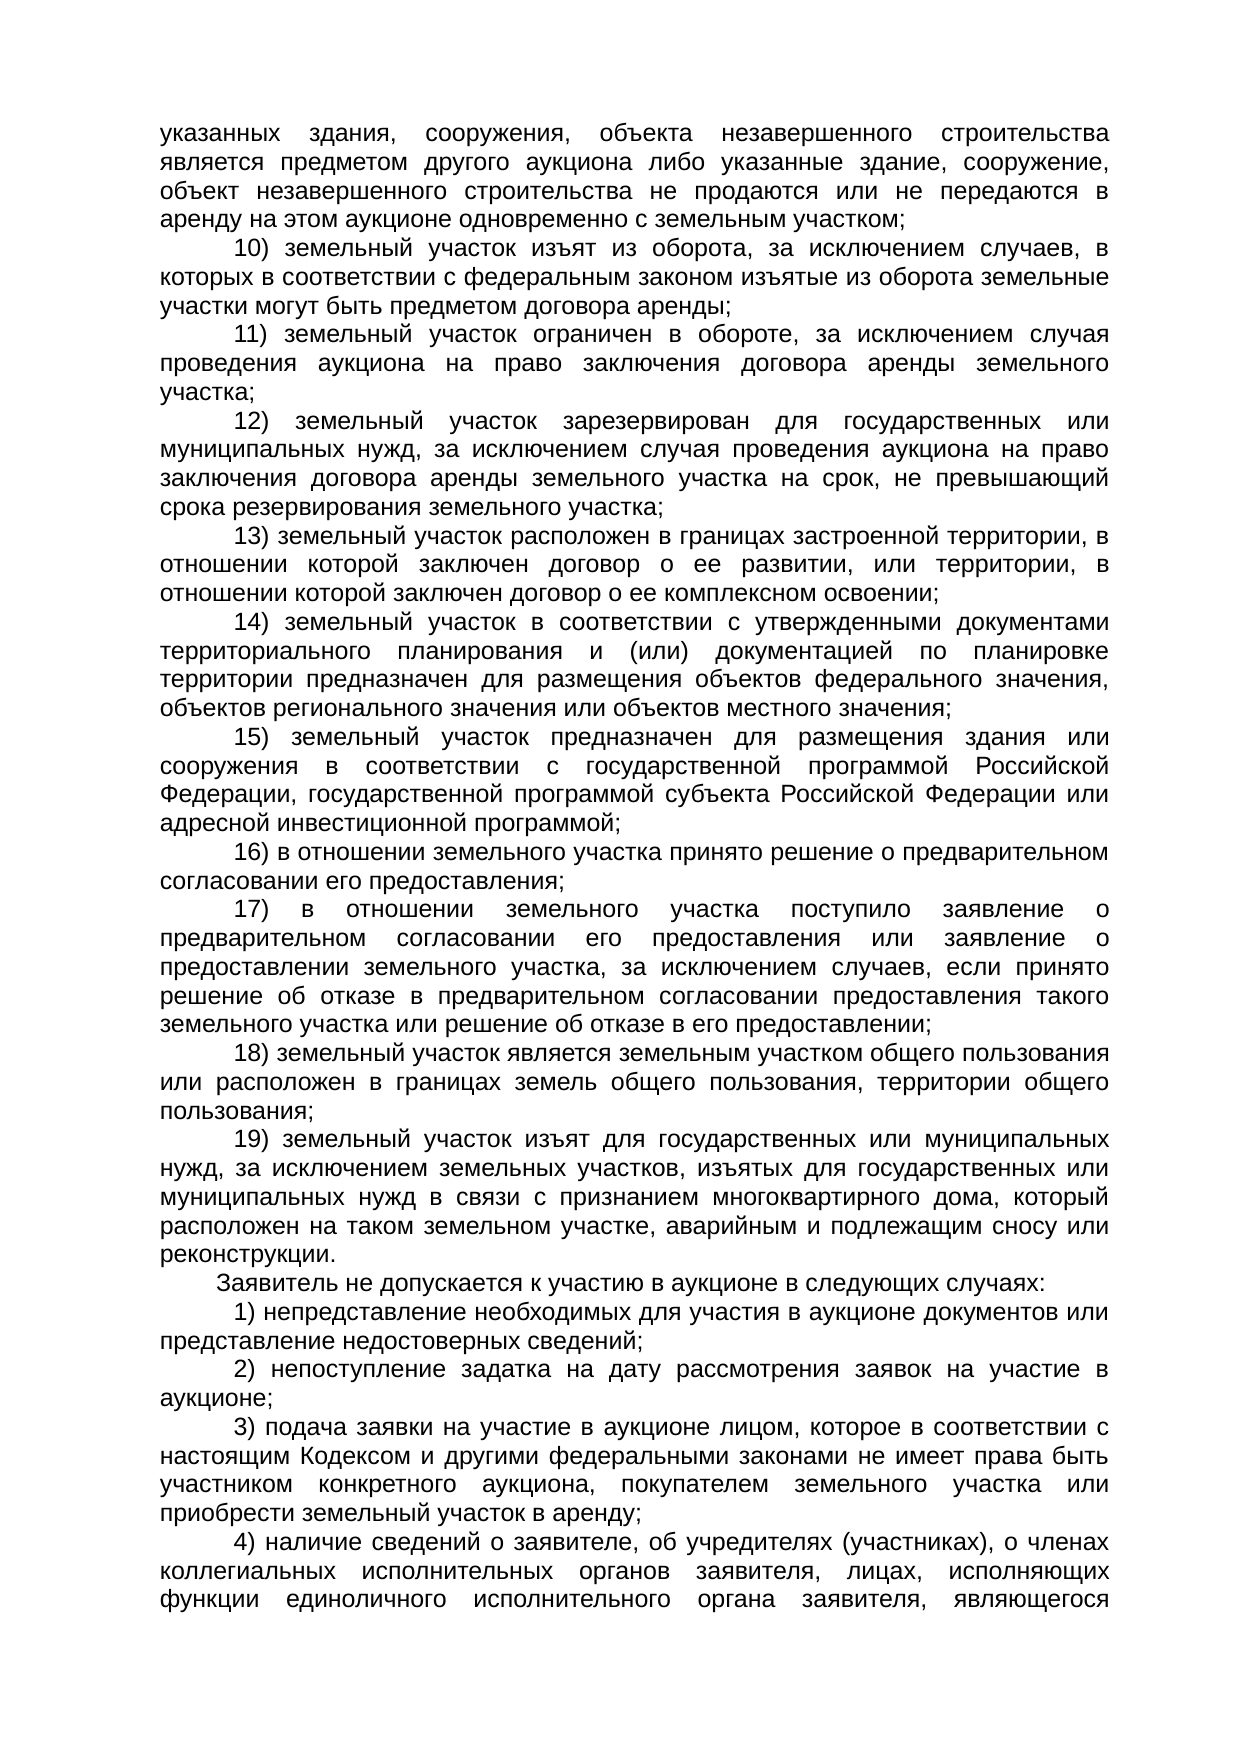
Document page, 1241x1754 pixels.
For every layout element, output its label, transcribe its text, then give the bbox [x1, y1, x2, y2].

text 12) земельный участок зарезервирован для государственных или муниципальных нужд, за исключением случая проведения аукциона на право заключения договора аренды земельного участка на срок, не превышающий срока резервирования земельного участка; [159, 406, 1110, 521]
text 14) земельный участок в соответствии с утвержденными документами территориального планирования и (или) документацией по планировке территории предназначен для размещения объектов федерального значения, объектов регионального значения или объектов местного значения; [159, 607, 1110, 722]
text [159, 1527, 1110, 1613]
text 19) земельный участок изъят для государственных или муниципальных нужд, за исключением земельных участков, изъятых для государственных или муниципальных нужд в связи с признанием многоквартирного дома, который расположен на таком земельном участке, аварийным и подлежащим сносу или реконструкции. [159, 1124, 1110, 1268]
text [159, 118, 1110, 233]
text 17) в отношении земельного участка поступило заявление о предварительном согласовании его предоставления или заявление о предоставлении земельного участка, за исключением случаев, если принято решение об отказе в предварительном согласовании предоставления такого земельного участка или решение об отказе в его предоставлении; [159, 894, 1110, 1038]
text 13) земельный участок расположен в границах застроенной территории, в отношении которой заключен договор о ее развитии, или территории, в отношении которой заключен договор о ее комплексном освоении; [159, 521, 1110, 607]
text Заявитель не допускается к участию в аукционе в следующих случаях: [159, 1268, 1110, 1297]
text 18) земельный участок является земельным участком общего пользования или расположен в границах земель общего пользования, территории общего пользования; [159, 1038, 1110, 1124]
text 2) непоступление задатка на дату рассмотрения заявок на участие в аукционе; [159, 1354, 1110, 1412]
text 3) подача заявки на участие в аукционе лицом, которое в соответствии с настоящим Кодексом и другими федеральными законами не имеет права быть участником конкретного аукциона, покупателем земельного участка или приобрести земельный участок в аренду; [159, 1412, 1110, 1527]
text 1) непредставление необходимых для участия в аукционе документов или представление недостоверных сведений; [159, 1297, 1110, 1354]
text 16) в отношении земельного участка принято решение о предварительном согласовании его предоставления; [159, 837, 1110, 894]
text 10) земельный участок изъят из оборота, за исключением случаев, в которых в соответствии с федеральным законом изъятые из оборота земельные участки могут быть предметом договора аренды; [159, 233, 1110, 319]
text 11) земельный участок ограничен в обороте, за исключением случая проведения аукциона на право заключения договора аренды земельного участка; [159, 319, 1110, 406]
text 15) земельный участок предназначен для размещения здания или сооружения в соответствии с государственной программой Российской Федерации, государственной программой субъекта Российской Федерации или адресной инвестиционной программой; [159, 722, 1110, 837]
